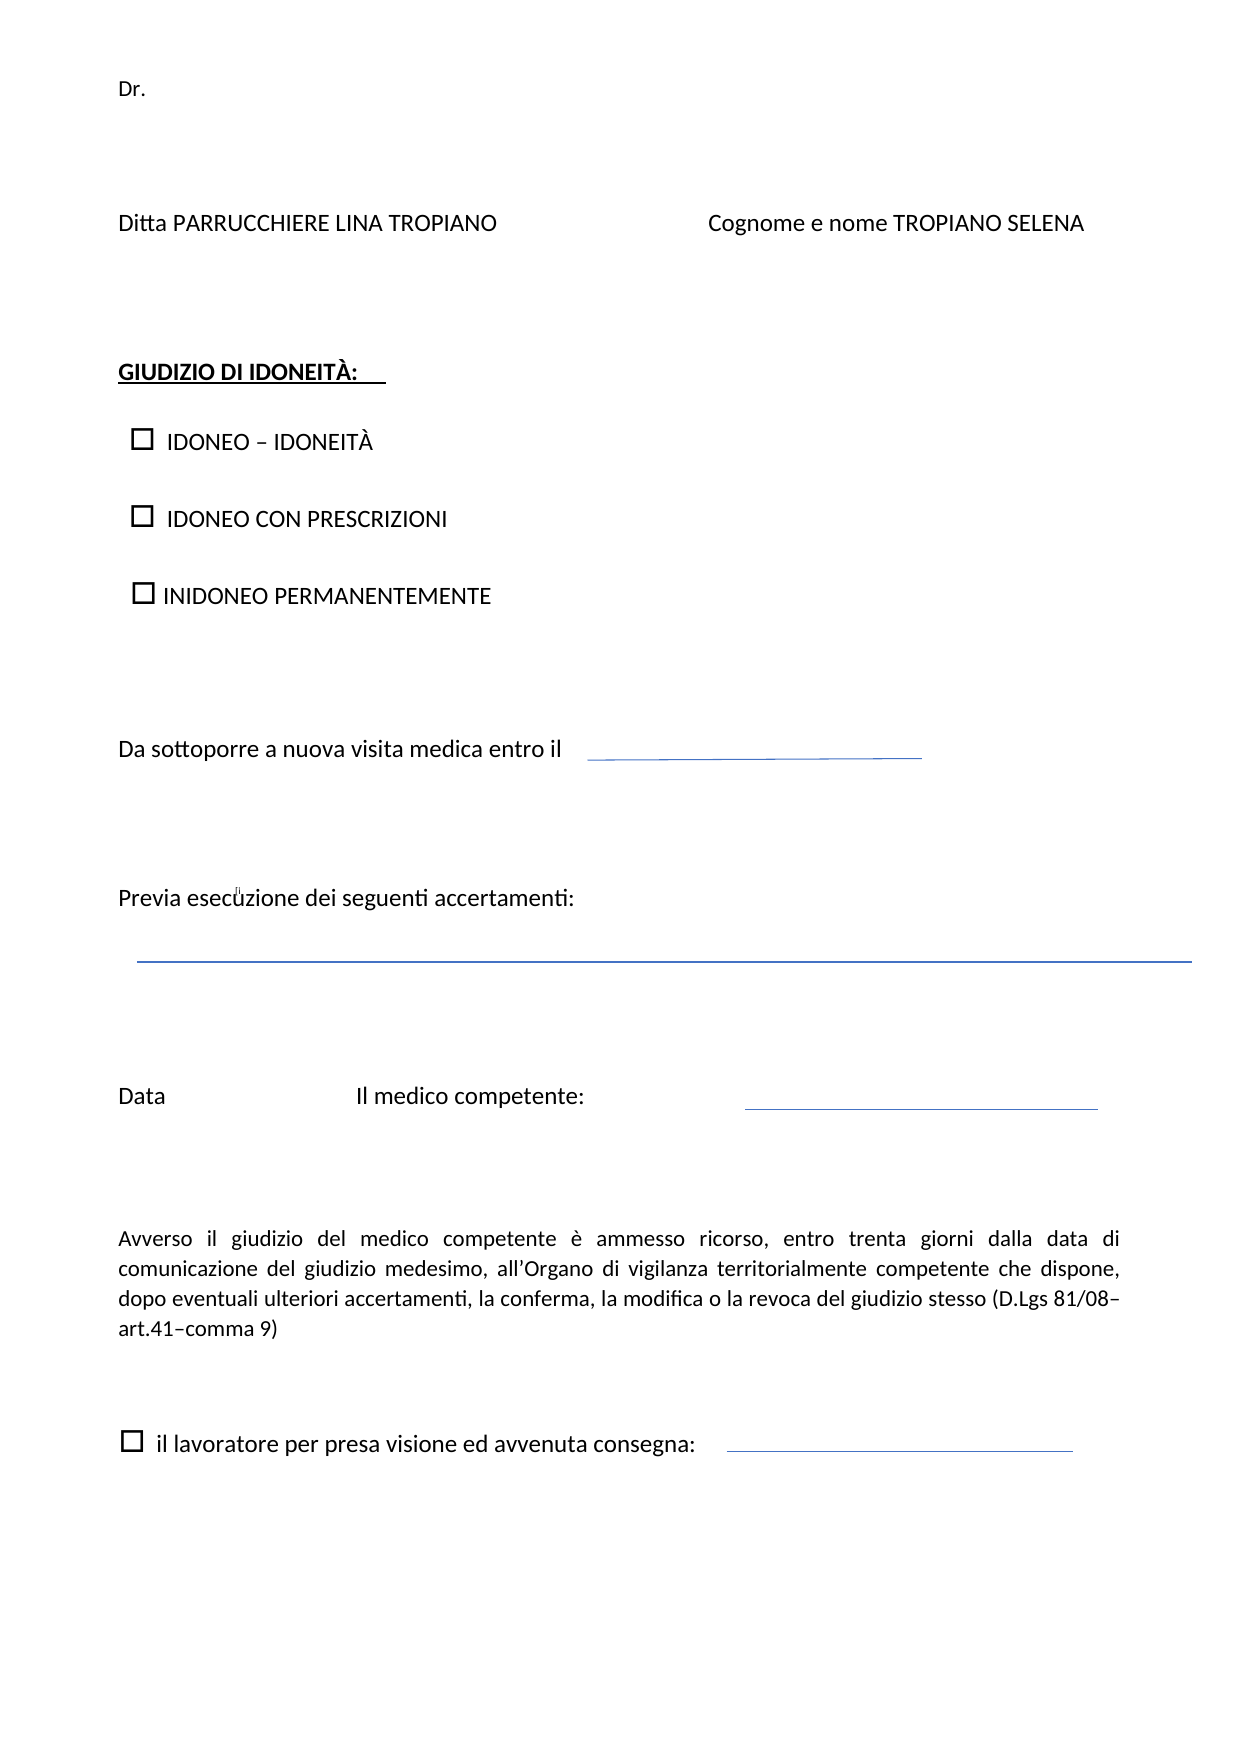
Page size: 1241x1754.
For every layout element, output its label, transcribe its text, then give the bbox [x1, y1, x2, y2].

text Ditta PARRUCCHIERE LINA TROPIANO Cognome e nome TROPIANO SELENA [118, 207, 1122, 238]
text Previa esecuzione dei seguenti accertamenti: [118, 882, 1122, 913]
text Da sottoporre a nuova visita medica entro il [118, 733, 1122, 764]
text □ IDONEO – IDONEITÀ [118, 406, 1122, 462]
text □ il lavoratore per presa visione ed avvenuta consegna: [118, 1408, 1122, 1464]
text Data Il medico competente: [118, 1080, 1122, 1111]
text Avverso il giudizio del medico competente è ammesso ricorso, entro trenta giorni dalla data di comunicazione del giudizio medesimo, all’Organo di vigilanza territorialmente competente che dispone, dopo eventuali ulteriori accertamenti, la conferma, la modifica o la revoca del giudizio stesso (D.Lgs 81/08–art.41–comma 9) [118, 1224, 1122, 1342]
text □ INIDONEO PERMANENTEMENTE [118, 560, 1122, 616]
text □ IDONEO CON PRESCRIZIONI [118, 483, 1122, 539]
text GIUDIZIO DI IDONEITÀ: [118, 356, 1122, 387]
